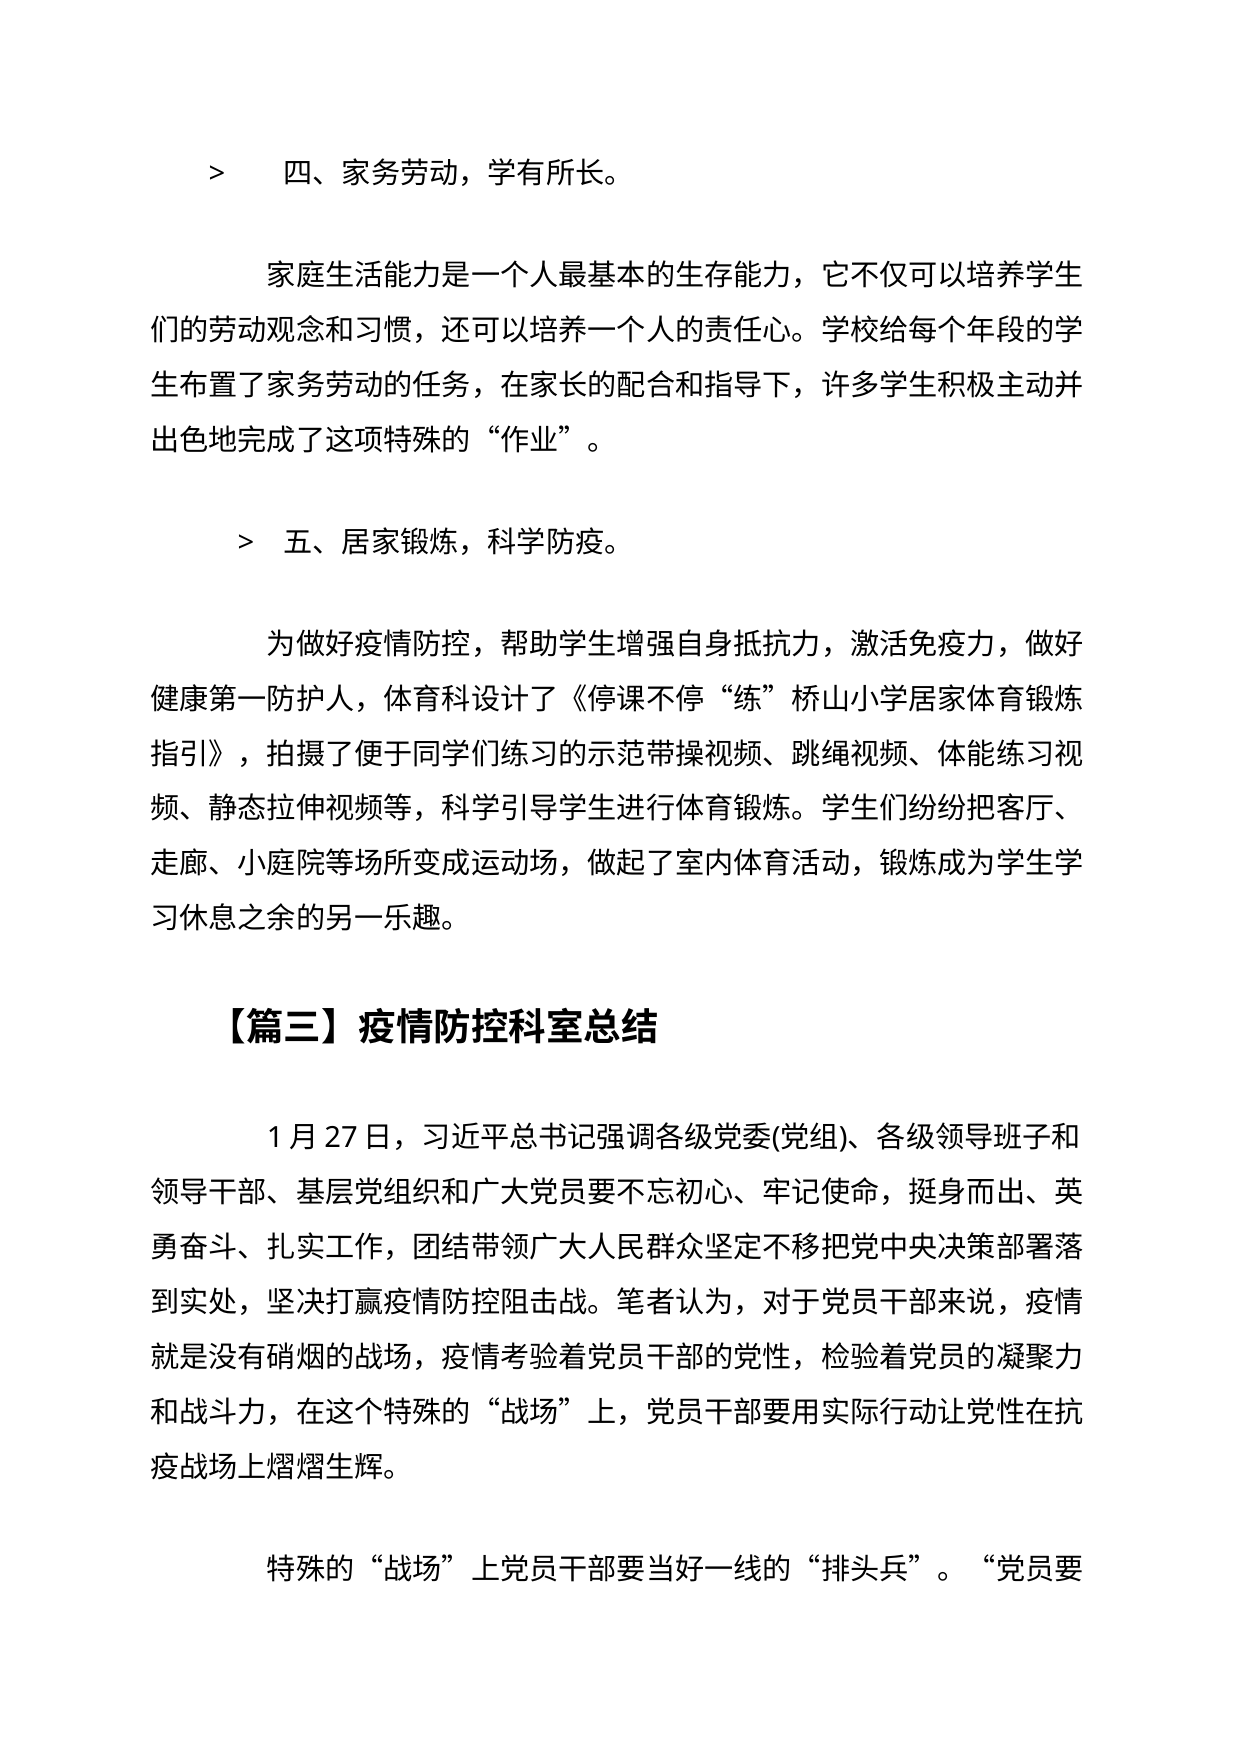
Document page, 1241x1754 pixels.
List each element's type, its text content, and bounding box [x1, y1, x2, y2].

text 家庭生活能力是一个人最基本的生存能力，它不仅可以培养学生们的劳动观念和习惯，还可以培养一个人的责任心。学校给每个年段的学生布置了家务劳动的任务，在家长的配合和指导下，许多学生积极主动并出色地完成了这项特殊的“作业”。 [150, 252, 1090, 459]
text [150, 1545, 1090, 1588]
text 【篇三】疫情防控科室总结 [150, 997, 1090, 1051]
text > 五、居家锻炼，科学防疫。 [150, 518, 1090, 561]
text > 四、家务劳动，学有所长。 [150, 150, 1090, 192]
text 1月27日，习近平总书记强调各级党委(党组)、各级领导班子和领导干部、基层党组织和广大党员要不忘初心、牢记使命，挺身而出、英勇奋斗、扎实工作，团结带领广大人民群众坚定不移把党中央决策部署落到实处，坚决打赢疫情防控阻击战。笔者认为，对于党员干部来说，疫情就是没有硝烟的战场，疫情考验着党员干部的党性，检验着党员的凝聚力和战斗力，在这个特殊的“战场”上，党员干部要用实际行动让党性在抗疫战场上熠熠生辉。 [150, 1114, 1090, 1486]
text 为做好疫情防控，帮助学生增强自身抵抗力，激活免疫力，做好健康第一防护人，体育科设计了《停课不停“练”桥山小学居家体育锻炼指引》，拍摄了便于同学们练习的示范带操视频、跳绳视频、体能练习视频、静态拉伸视频等，科学引导学生进行体育锻炼。学生们纷纷把客厅、走廊、小庭院等场所变成运动场，做起了室内体育活动，锻炼成为学生学习休息之余的另一乐趣。 [150, 620, 1090, 937]
